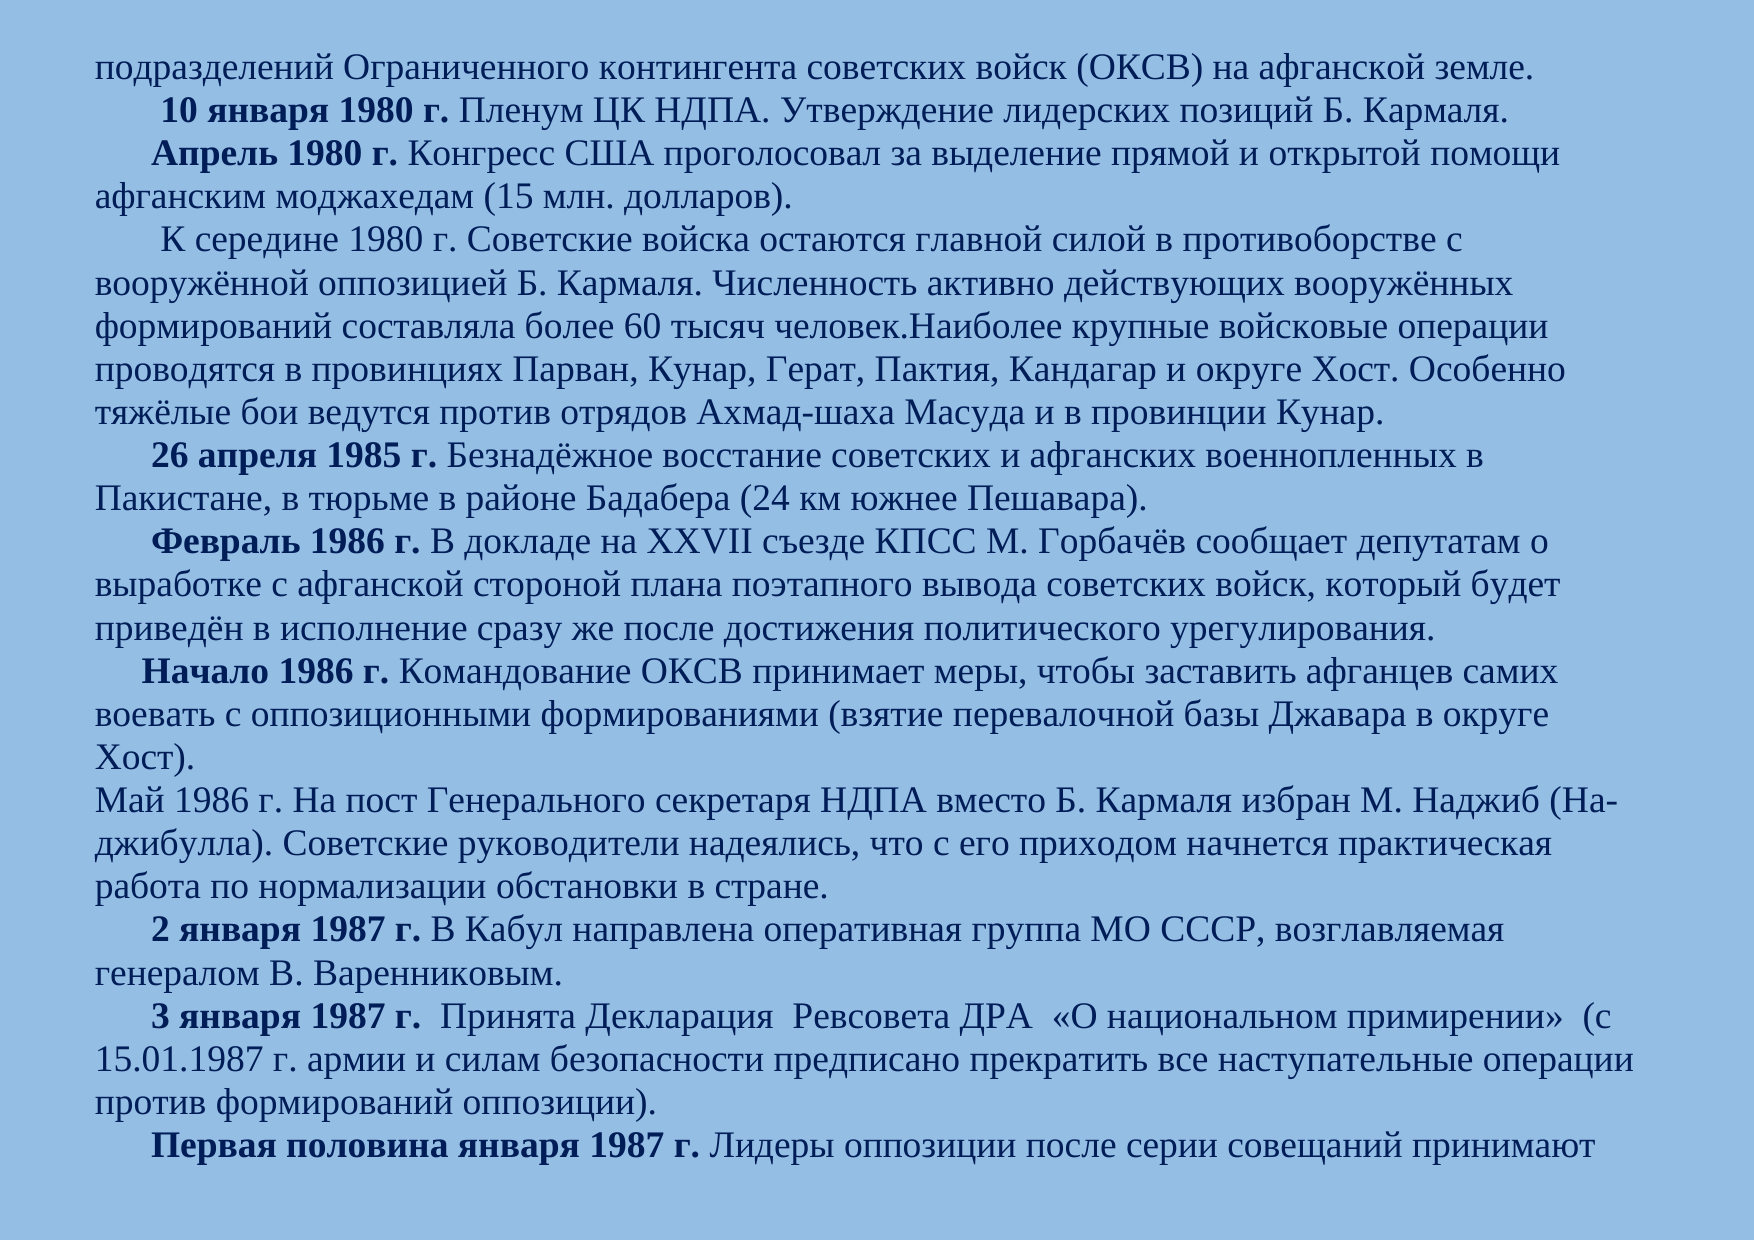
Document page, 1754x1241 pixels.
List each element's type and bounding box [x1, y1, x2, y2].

text [94, 44, 1659, 1166]
